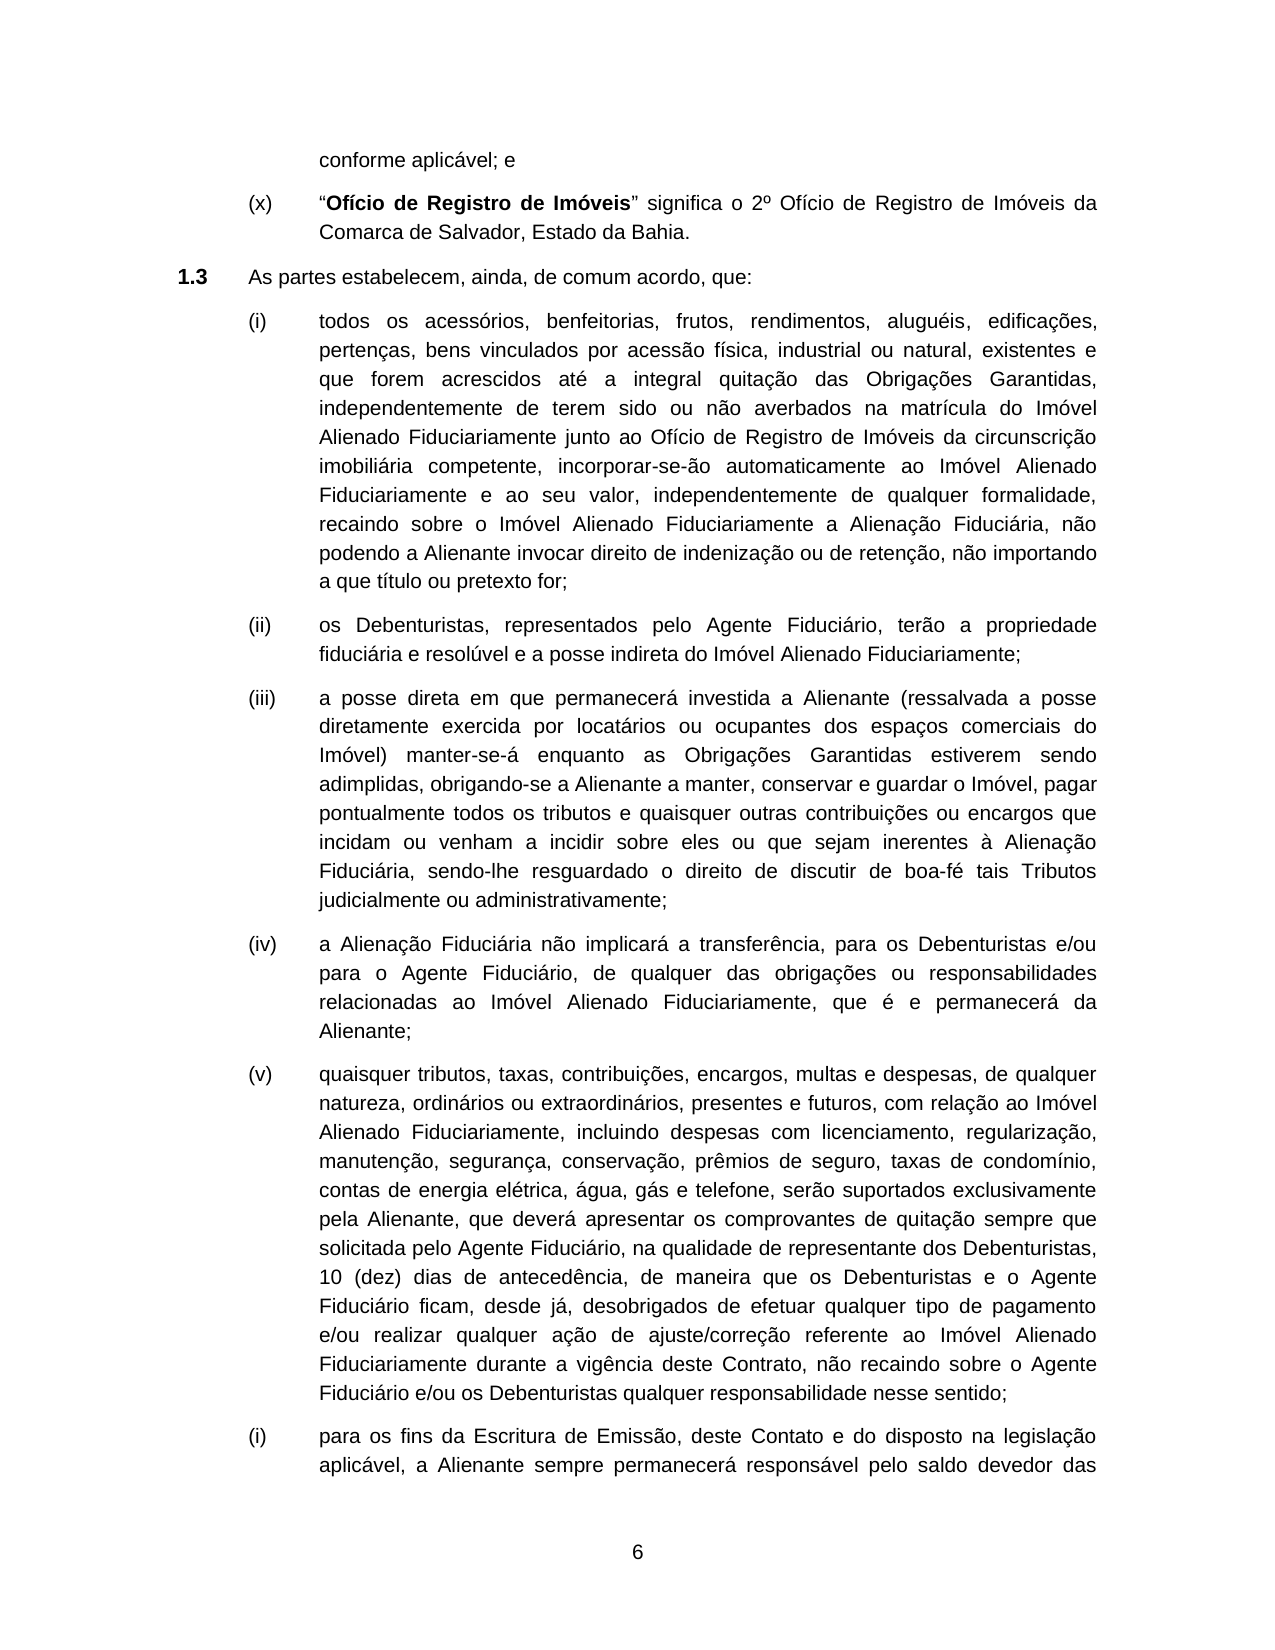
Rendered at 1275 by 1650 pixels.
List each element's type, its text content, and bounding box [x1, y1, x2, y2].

text todos os acessórios, benfeitorias, frutos, rendimentos, aluguéis, edificações, pertenças, bens vinculados por acessão física, industrial ou natural, existentes e que forem acrescidos até a integral quitação das Obrigações Garantidas, independentemente de terem sido ou não averbados na matrícula do Imóvel Alienado Fiduciariamente junto ao Ofício de Registro de Imóveis da circunscrição imobiliária competente, incorporar-se-ão automaticamente ao Imóvel Alienado Fiduciariamente e ao seu valor, independentemente de qualquer formalidade, recaindo sobre o Imóvel Alienado Fiduciariamente a Alienação Fiduciária, não podendo a Alienante invocar direito de indenização ou de retenção, não importando a que título ou pretexto for; [248, 309, 1098, 593]
text a Alienação Fiduciária não implicará a transferência, para os Debenturistas e/ou para o Agente Fiduciário, de qualquer das obrigações ou responsabilidades relacionadas ao Imóvel Alienado Fiduciariamente, que é e permanecerá da Alienante; [248, 932, 1098, 1042]
text os Debenturistas, representados pelo Agente Fiduciário, terão a propriedade fiduciária e resolúvel e a posse indireta do Imóvel Alienado Fiduciariamente; [248, 613, 1098, 666]
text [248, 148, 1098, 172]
text “Ofício de Registro de Imóveis” significa o 2º Ofício de Registro de Imóveis da Comarca de Salvador, Estado da Bahia. [248, 191, 1098, 244]
text a posse direta em que permanecerá investida a Alienante (ressalvada a posse diretamente exercida por locatários ou ocupantes dos espaços comerciais do Imóvel) manter-se-á enquanto as Obrigações Garantidas estiverem sendo adimplidas, obrigando-se a Alienante a manter, conservar e guardar o Imóvel, pagar pontualmente todos os tributos e quaisquer outras contribuições ou encargos que incidam ou venham a incidir sobre eles ou que sejam inerentes à Alienação Fiduciária, sendo-lhe resguardado o direito de discutir de boa-fé tais Tributos judicialmente ou administrativamente; [248, 685, 1098, 912]
text quaisquer tributos, taxas, contribuições, encargos, multas e despesas, de qualquer natureza, ordinários ou extraordinários, presentes e futuros, com relação ao Imóvel Alienado Fiduciariamente, incluindo despesas com licenciamento, regularização, manutenção, segurança, conservação, prêmios de seguro, taxas de condomínio, contas de energia elétrica, água, gás e telefone, serão suportados exclusivamente pela Alienante, que deverá apresentar os comprovantes de quitação sempre que solicitada pelo Agente Fiduciário, na qualidade de representante dos Debenturistas, 10 (dez) dias de antecedência, de maneira que os Debenturistas e o Agente Fiduciário ficam, desde já, desobrigados de efetuar qualquer tipo de pagamento e/ou realizar qualquer ação de ajuste/correção referente ao Imóvel Alienado Fiduciariamente durante a vigência deste Contrato, não recaindo sobre o Agente Fiduciário e/ou os Debenturistas qualquer responsabilidade nesse sentido; [248, 1062, 1098, 1404]
text As partes estabelecem, ainda, de comum acordo, que: [177, 264, 1098, 289]
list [248, 1424, 1098, 1477]
